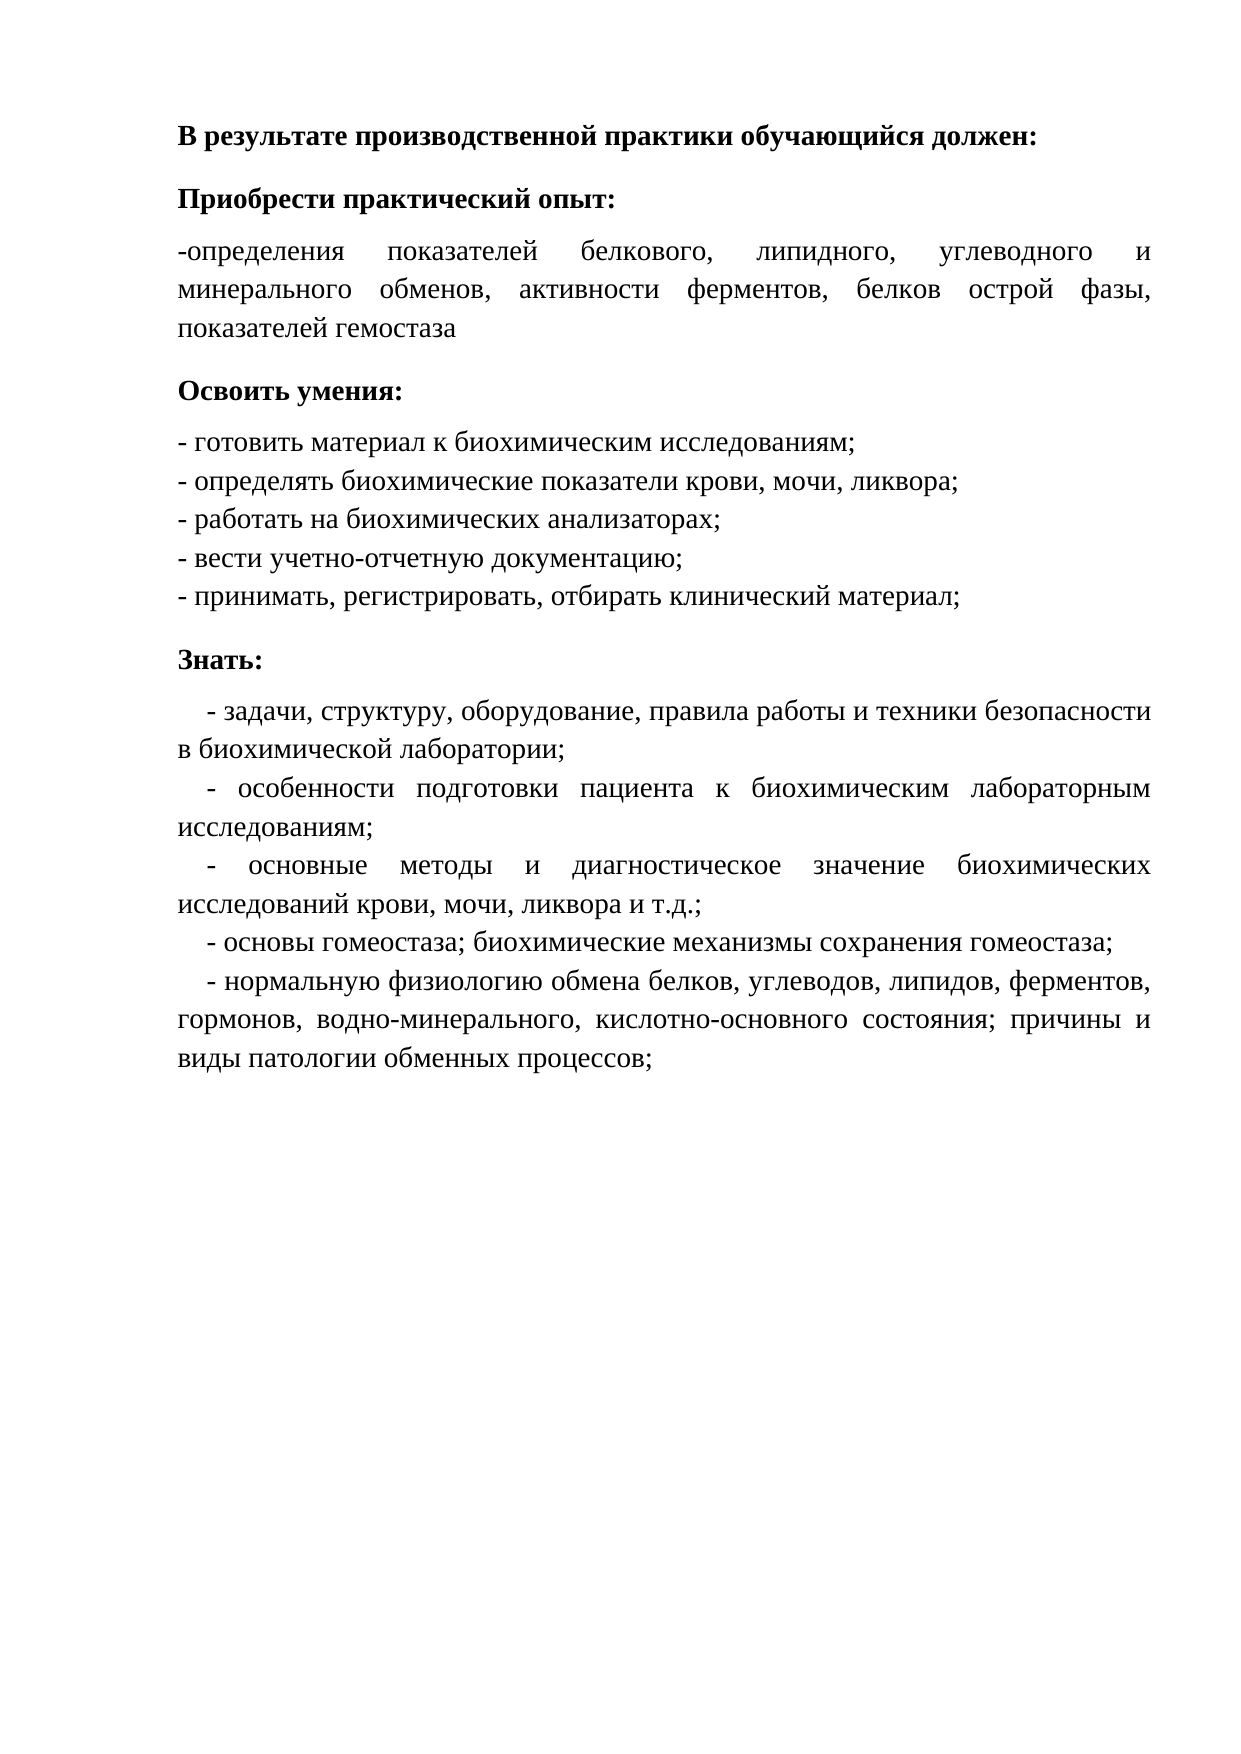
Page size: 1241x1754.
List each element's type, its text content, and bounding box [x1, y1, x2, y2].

text - вести учетно-отчетную документацию; [177, 540, 1152, 573]
text - принимать, регистрировать, отбирать клинический материал; [177, 578, 1152, 612]
text - работать на биохимических анализаторах; [177, 501, 1152, 535]
text В результате производственной практики обучающийся должен: [177, 118, 1152, 152]
text - нормальную физиологию обмена белков, углеводов, липидов, ферментов, гормонов, водно-минерального, кислотно-основного состояния; причины и виды патологии обменных процессов; [177, 963, 1152, 1073]
text Знать: [177, 642, 1152, 676]
text - определять биохимические показатели крови, мочи, ликвора; [177, 463, 1152, 496]
text Приобрести практический опыт: [177, 182, 1152, 215]
text - особенности подготовки пациента к биохимическим лабораторным исследованиям; [177, 770, 1152, 842]
text - основные методы и диагностическое значение биохимических исследований крови, мочи, ликвора и т.д.; [177, 847, 1152, 919]
text - основы гомеостаза; биохимические механизмы сохранения гомеостаза; [177, 924, 1152, 958]
text - готовить материал к биохимическим исследованиям; [177, 424, 1152, 458]
text Освоить умения: [177, 373, 1152, 407]
text -определения показателей белкового, липидного, углеводного и минерального обменов, активности ферментов, белков острой фазы, показателей гемостаза [177, 233, 1152, 343]
text - задачи, структуру, оборудование, правила работы и техники безопасности в биохимической лаборатории; [177, 693, 1152, 765]
